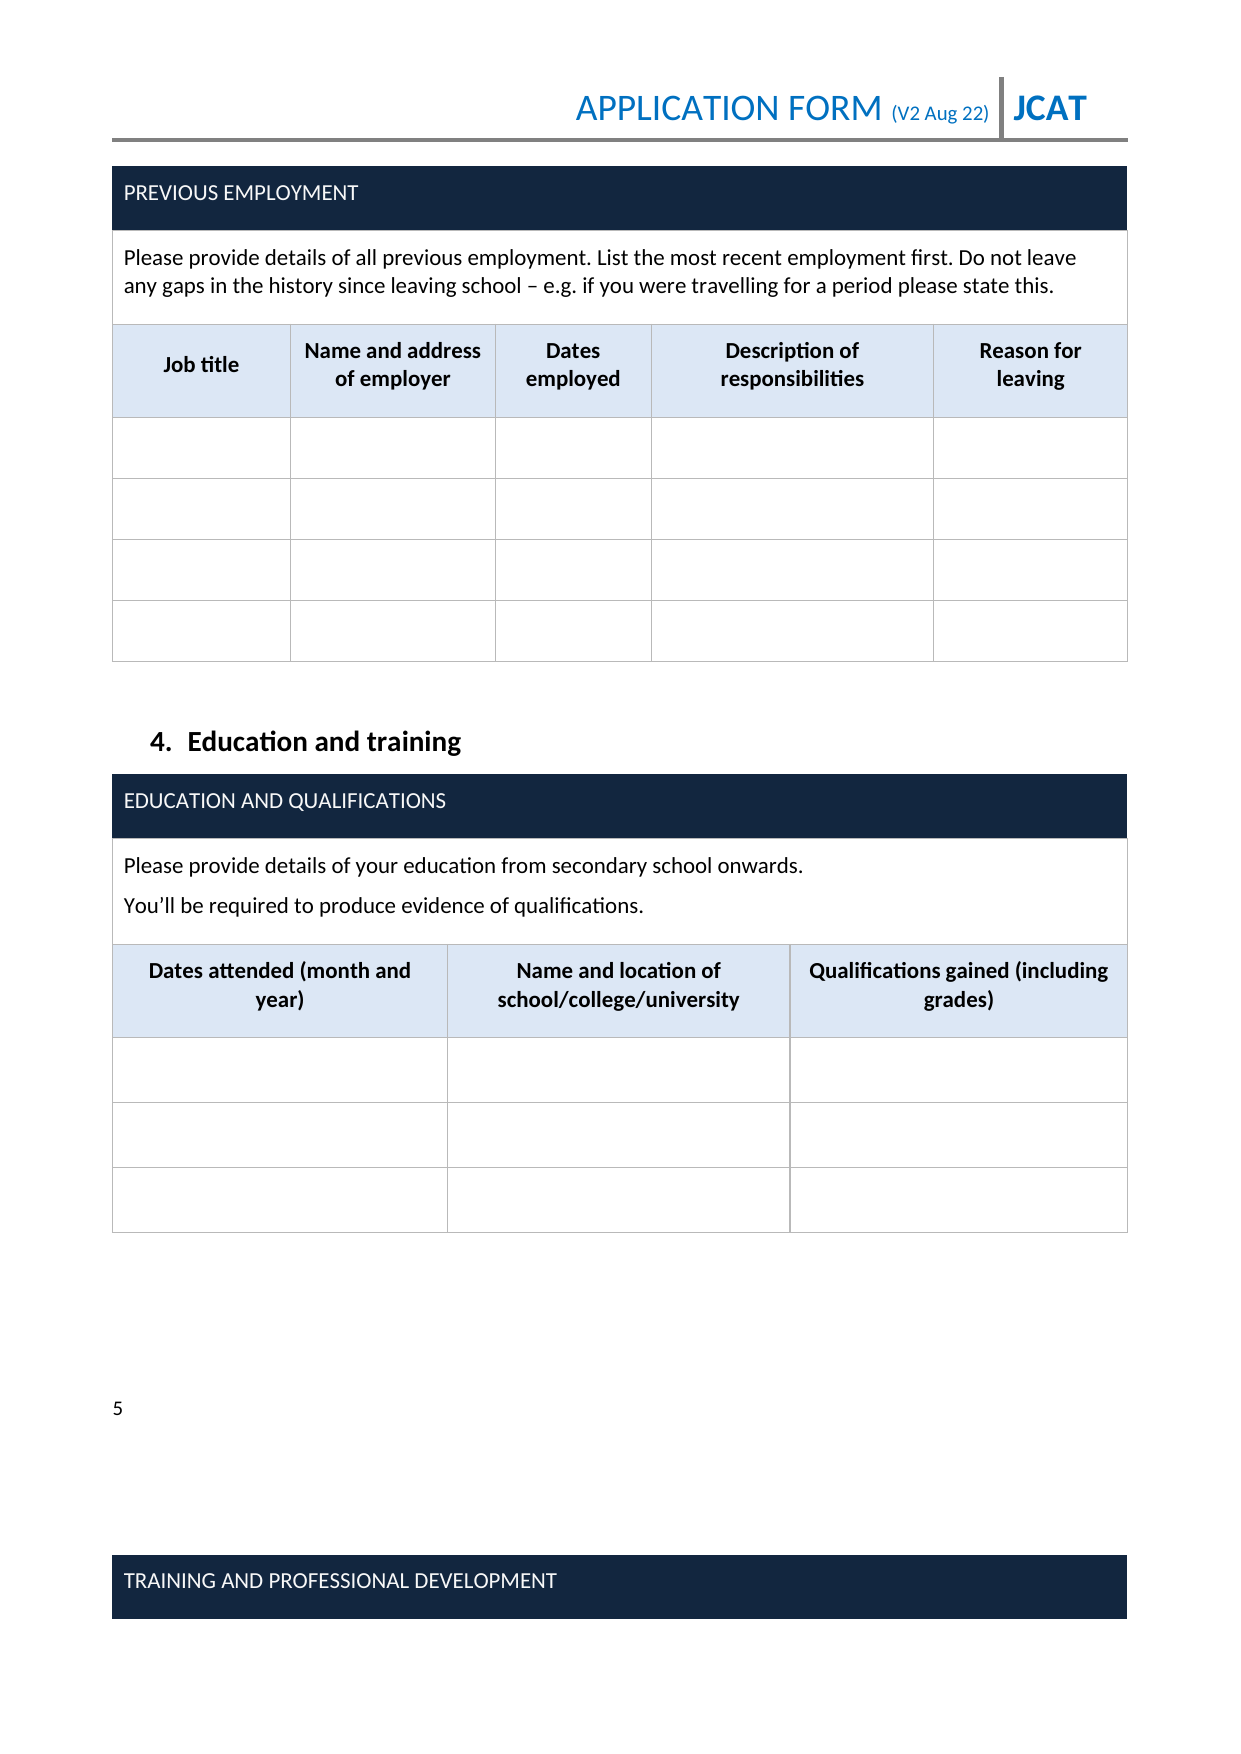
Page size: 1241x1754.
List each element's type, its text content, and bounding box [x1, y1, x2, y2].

table_cell [791, 1168, 1127, 1232]
table_cell [652, 479, 933, 539]
table_cell [291, 418, 495, 478]
table_cell Description of responsibilities [652, 325, 933, 417]
table_header Previous employment [112, 166, 1127, 230]
table_cell [652, 540, 933, 600]
table_cell [496, 479, 651, 539]
table_cell [291, 601, 495, 661]
table_cell [113, 540, 290, 600]
table_cell [113, 601, 290, 661]
table_cell Please provide details of your education from secondary school onwards. You’ll be required to produce evidence of qualifications. [113, 839, 1127, 944]
table_cell Qualifications gained (including grades) [791, 945, 1127, 1037]
table_cell [448, 1168, 789, 1232]
table_header education and qualifications [112, 774, 1127, 838]
table_cell [791, 1103, 1127, 1167]
table_cell [448, 1038, 789, 1102]
table_cell Name and location of school/college/university [448, 945, 789, 1037]
table_cell [113, 1038, 447, 1102]
table_cell [113, 479, 290, 539]
table_cell Please provide details of all previous employment. List the most recent employment first. Do not leave any gaps in the history since leaving school – e.g. if you were travelling for a period please state this. [113, 231, 1127, 323]
table_cell [113, 1168, 447, 1232]
table_cell [113, 1103, 447, 1167]
table_cell Dates attended (month and year) [113, 945, 447, 1037]
list Education and training [150, 723, 1128, 759]
table_cell [448, 1103, 789, 1167]
table_cell Dates employed [496, 325, 651, 417]
table_cell [496, 540, 651, 600]
table_cell [496, 601, 651, 661]
table_cell [496, 418, 651, 478]
table_cell [652, 601, 933, 661]
table_cell [934, 418, 1127, 478]
text 5 [112, 1395, 1128, 1421]
table_cell [291, 540, 495, 600]
table_cell Reason for leaving [934, 325, 1127, 417]
table_cell [652, 418, 933, 478]
table_cell [291, 479, 495, 539]
table_cell [934, 601, 1127, 661]
table_cell Name and address of employer [291, 325, 495, 417]
table_header training and professional development [112, 1555, 1127, 1619]
table_cell [113, 418, 290, 478]
table_cell Job title [113, 325, 290, 417]
table_cell [934, 479, 1127, 539]
table_cell [791, 1038, 1127, 1102]
table_cell [934, 540, 1127, 600]
